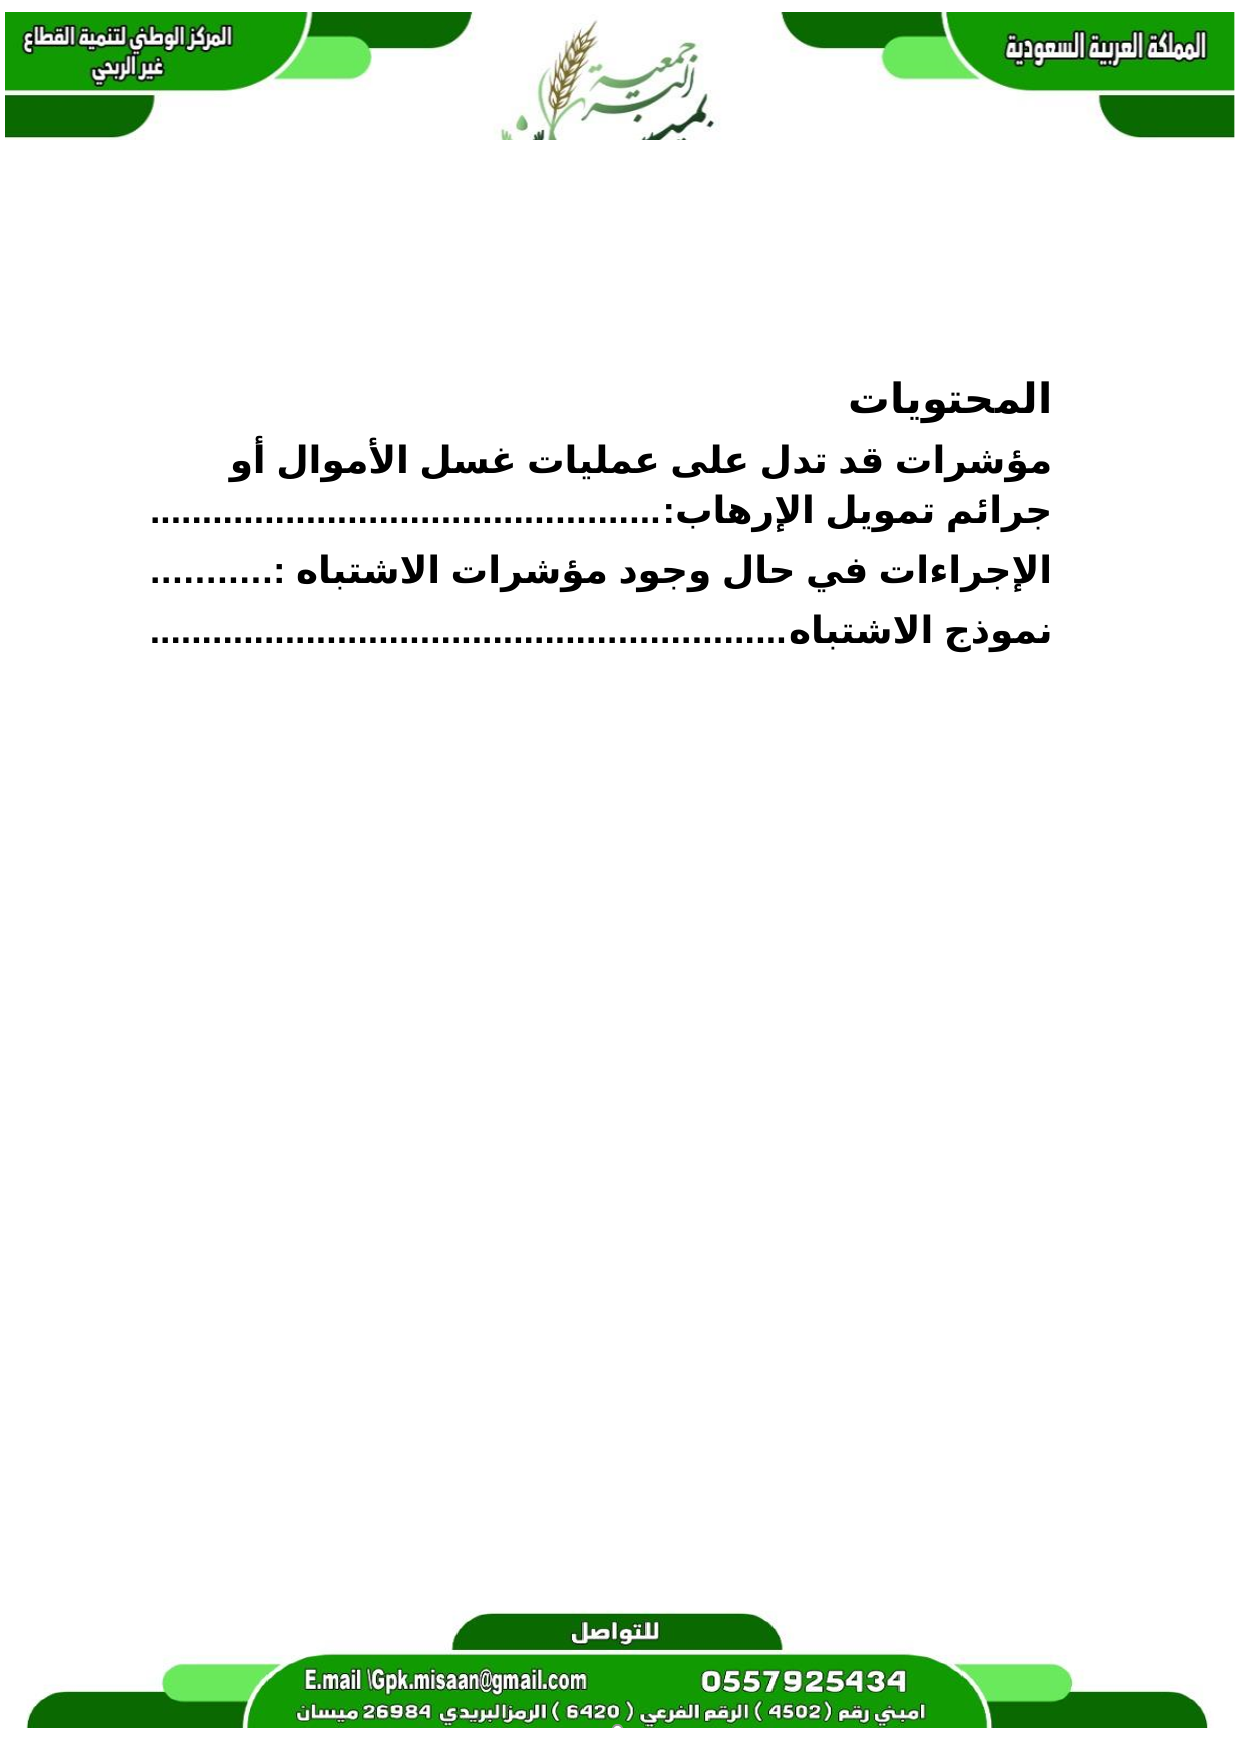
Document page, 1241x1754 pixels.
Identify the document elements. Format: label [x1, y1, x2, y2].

picture [5, 12, 1235, 140]
picture [15, 1607, 1214, 1728]
